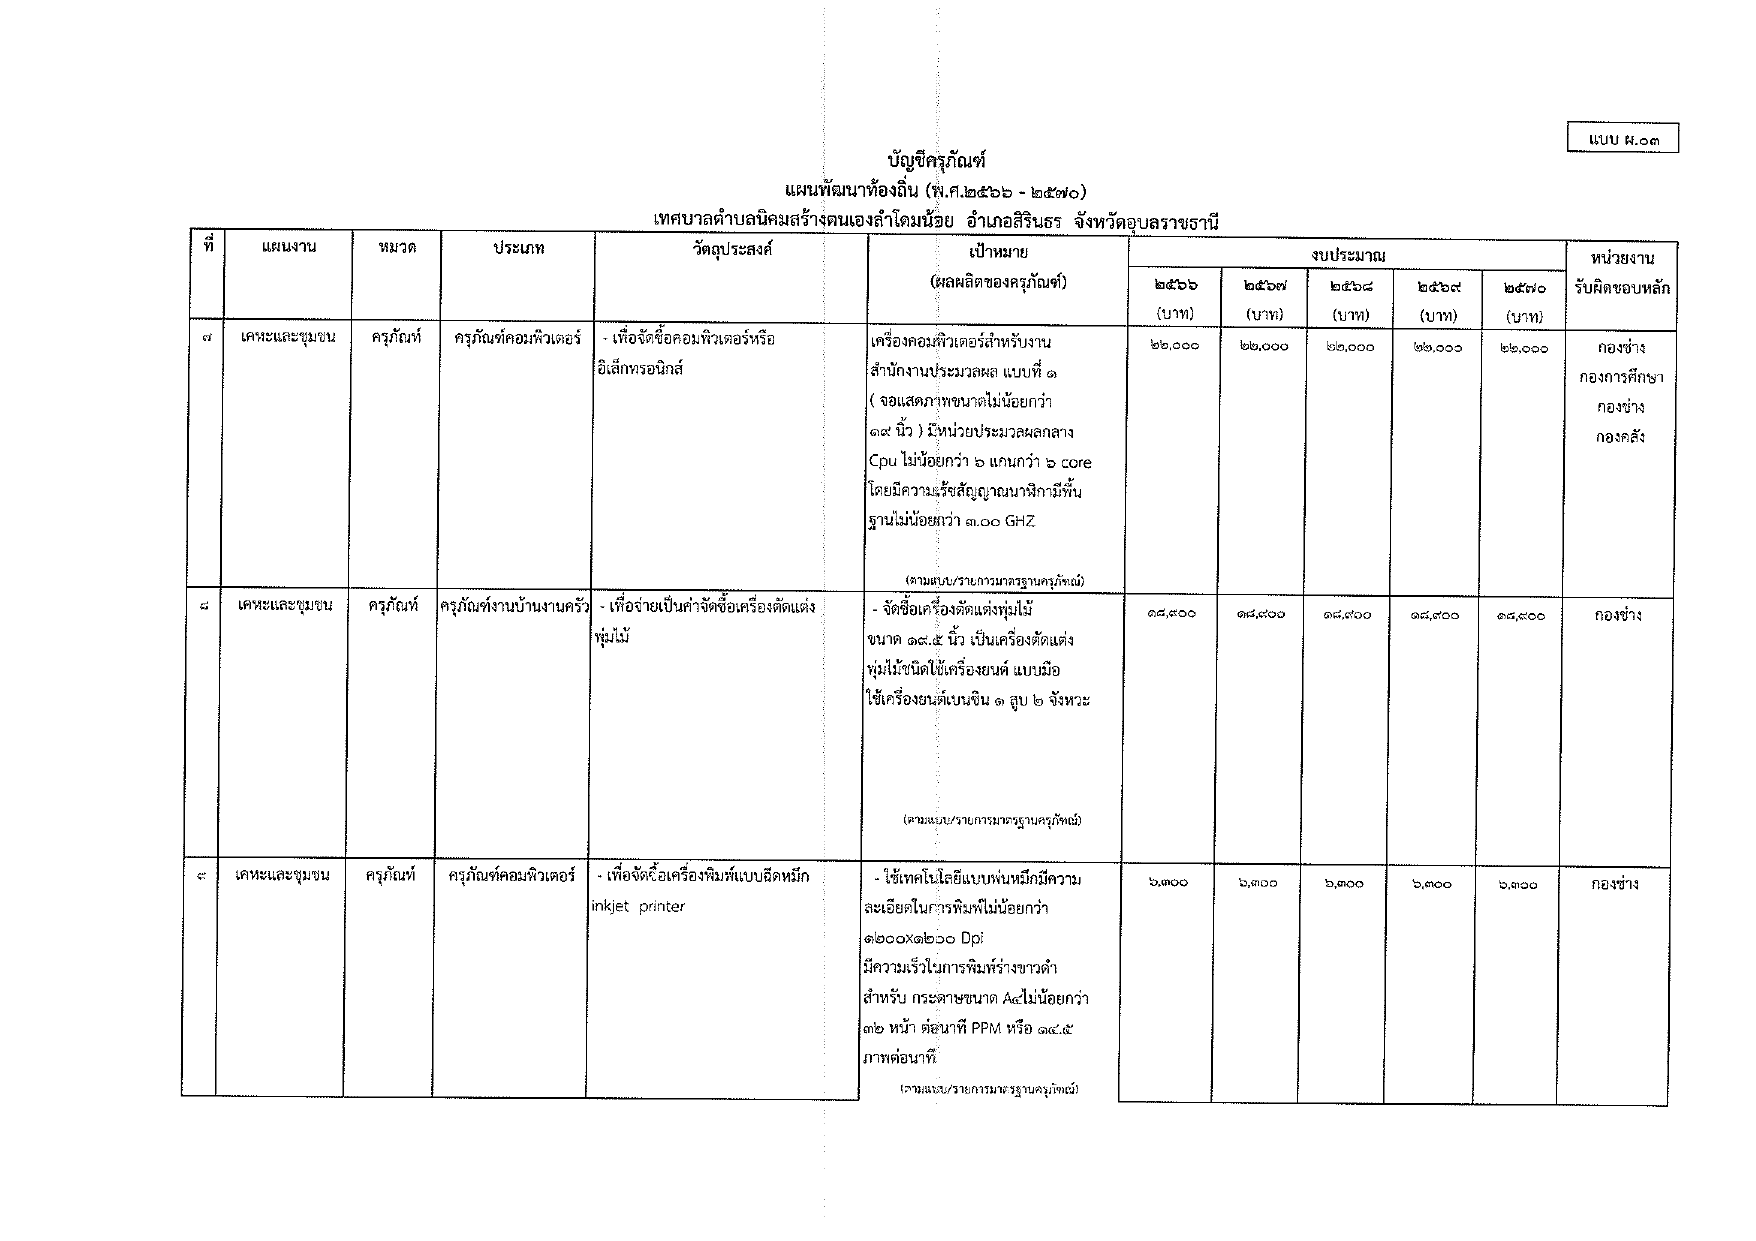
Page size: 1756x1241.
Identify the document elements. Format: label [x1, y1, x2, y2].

picture [180, 8, 1680, 1217]
